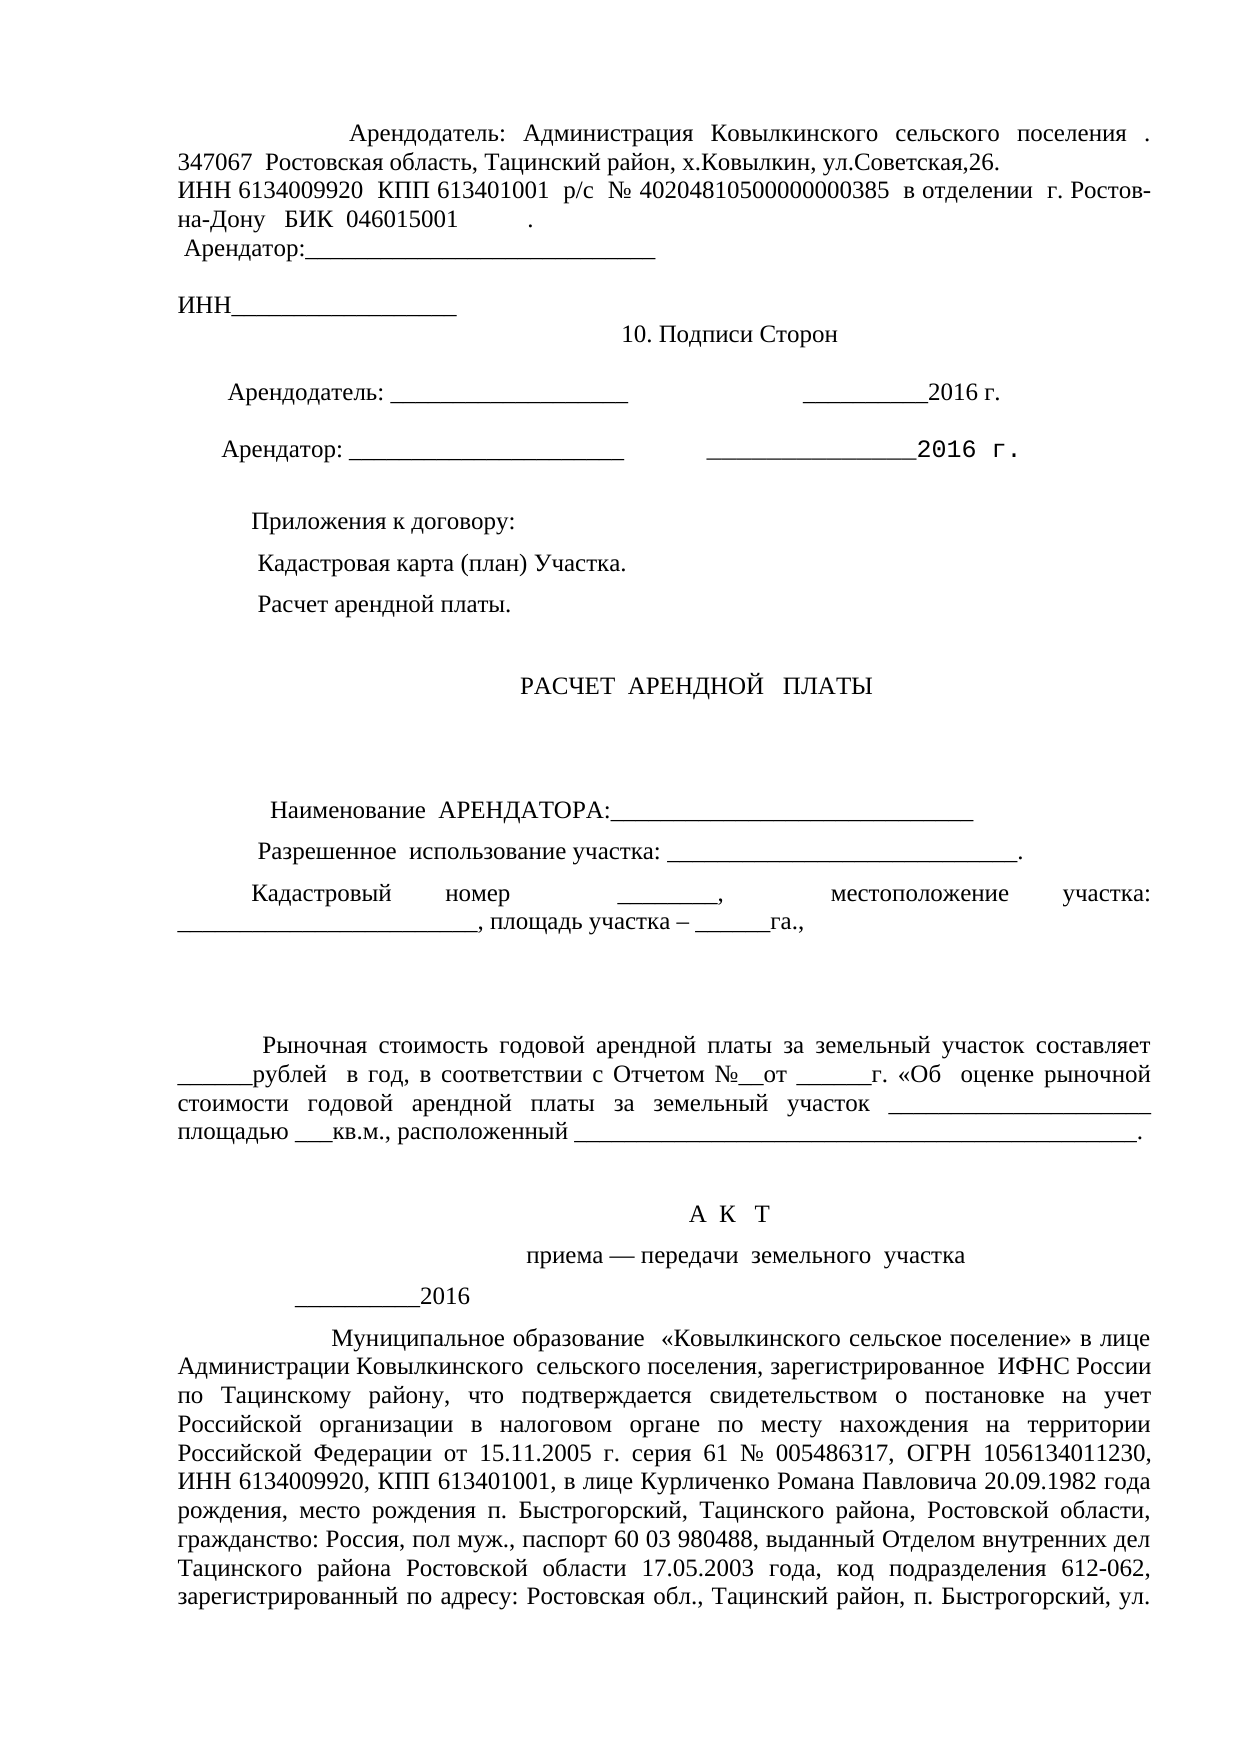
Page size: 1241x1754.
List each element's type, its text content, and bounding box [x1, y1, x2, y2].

text __________2016 [177, 1281, 1152, 1310]
text Кадастровый номер ________, местоположение участка: ________________________, площадь участка – ______га., [177, 878, 1152, 935]
text приема — передачи земельного участка [177, 1240, 1152, 1269]
text Арендатор: ______________________ ______________2016 г. [177, 434, 1152, 465]
text А К Т [177, 1199, 1152, 1228]
text Рыночная стоимость годовой арендной платы за земельный участок составляет ______рублей в год, в соответствии с Отчетом №__от ______г. «Об оценке рыночной стоимости годовой арендной платы за земельный участок _____________________ площадью ___кв.м., расположенный _____________________________________________. [177, 1030, 1152, 1145]
text 10. Подписи Сторон [177, 319, 1152, 348]
text Приложения к договору: [177, 506, 1152, 535]
text Наименование АРЕНДАТОРА:_____________________________ [177, 795, 1152, 824]
text Арендодатель: Администрация Ковылкинского сельского поселения . 347067 Ростовская область, Тацинский район, х.Ковылкин, ул.Советская,26. [177, 118, 1152, 176]
text Арендодатель: ___________________ __________2016 г. [177, 377, 1152, 406]
text Арендатор:____________________________ [177, 233, 1152, 262]
text ИНН 6134009920 КПП 613401001 р/с № 40204810500000000385 в отделении г. Ростов-на-Дону БИК 046015001 . [177, 176, 1152, 233]
text Расчет арендной платы. [177, 589, 1152, 618]
text Разрешенное использование участка: ____________________________. [177, 836, 1152, 865]
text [177, 1323, 1152, 1610]
text РАСЧЕТ АРЕНДНОЙ ПЛАТЫ [177, 671, 1152, 700]
text Кадастровая карта (план) Участка. [177, 548, 1152, 576]
text ИНН__________________ [177, 291, 1152, 319]
